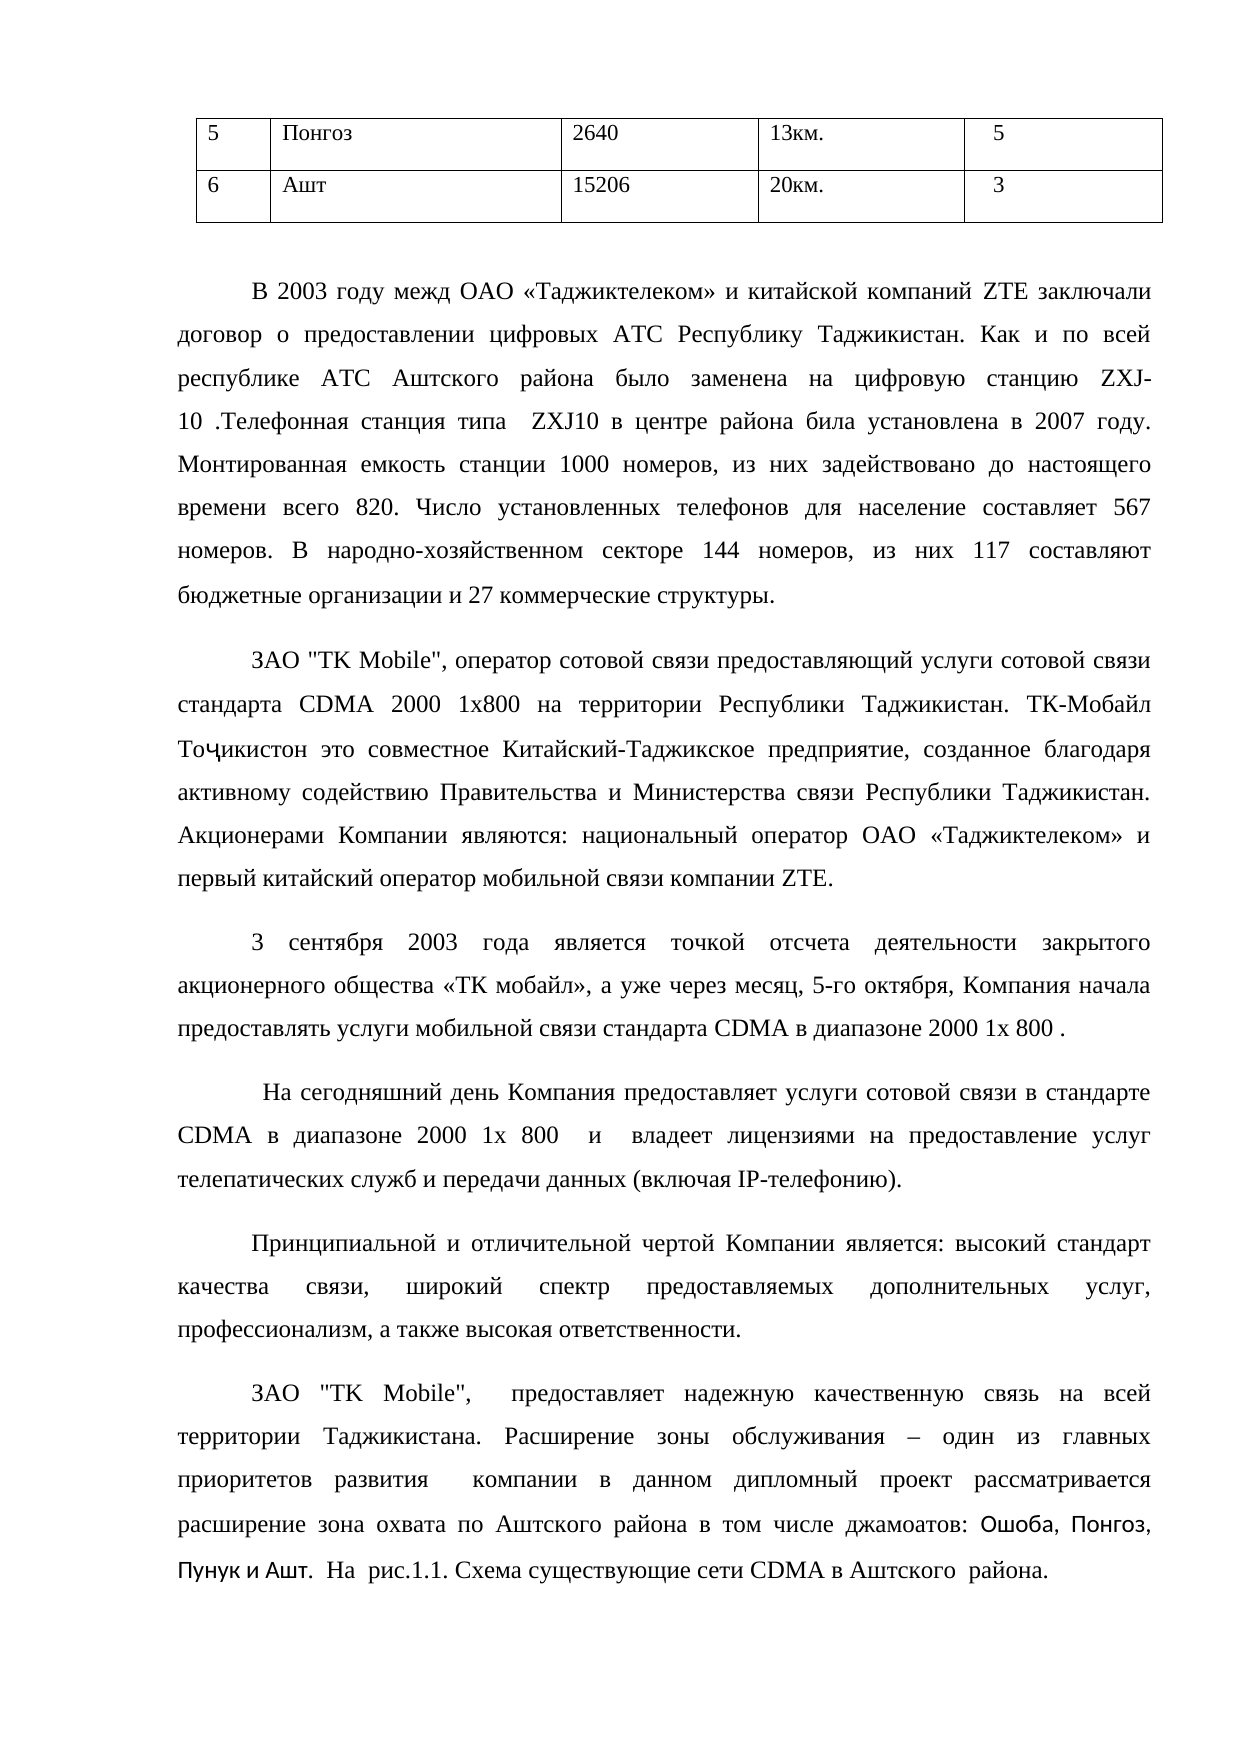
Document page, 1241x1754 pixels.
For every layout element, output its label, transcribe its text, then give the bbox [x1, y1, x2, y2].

table_cell Ашт [271, 171, 561, 222]
table_cell 3 [965, 171, 1162, 222]
text 3 сентября 2003 года является точкой отсчета деятельности закрытого акционерного общества «TК мобайл», а уже через месяц, 5-го октября, Компания начала предоставлять услуги мобильной связи стандарта CDMA в диапазоне 2000 1x 800 . [177, 927, 1152, 1042]
text Принципиальной и отличительной чертой Компании является: высокий стандарт качества связи, широкий спектр предоставляемых дополнительных услуг, профессионализм, а также высокая ответственности. [177, 1228, 1152, 1343]
text ЗАО "TK Mobile", предоставляет надежную качественную связь на всей территории Таджикистана. Расширение зоны обслуживания – один из главных приоритетов развития компании в данном дипломный проект рассматривается расширение зона охвата по Аштского района в том числе джамоатов: Ошоба, Понгоз, Пунук и Ашт. На рис.1.1. Схема существующие сети CDMA в Аштского района. [177, 1378, 1152, 1584]
table_cell 2640 [562, 119, 758, 170]
table_cell 5 [197, 119, 270, 170]
text В 2003 году межд ОАО «Таджиктелеком» и китайской компаний ZTE заключали договор о предоставлении цифровых АТС Республику Таджикистан. Как и по всей республике АТС Аштского района было заменена на цифровую станцию ZXJ-10 .Телефонная станция типа ZXJ10 в центре района била установлена в 2007 году. Монтированная емкость станции 1000 номеров, из них задействовано до настоящего времени всего 820. Число установленных телефонов для население составляет 567 номеров. В народно-хозяйственном секторе 144 номеров, из них 117 составляют бюджетные организации и 27 коммерческие структуры. [177, 276, 1152, 609]
table_cell Понгоз [271, 119, 561, 170]
text ЗАО "TK Mobile", оператор сотовой связи предоставляющий услуги сотовой связи стандарта CDMA 2000 1x800 на территории Республики Таджикистан. ТК-Мобайл Тоҷикистон это совместное Китайский-Таджикское предприятие, созданное благодаря активному содействию Правительства и Министерства связи Республики Таджикистан. Акционерами Компании являются: национальный оператор ОАО «Таджиктелеком» и первый китайский оператор мобильной связи компании ZTE. [177, 646, 1152, 892]
text На сегодняшний день Компания предоставляет услуги сотовой связи в стандарте CDMA в диапазоне 2000 1x 800 и владеет лицензиями на предоставление услуг телепатических служб и передачи данных (включая IP-телефонию). [177, 1077, 1152, 1192]
table_cell 15206 [562, 171, 758, 222]
table_cell 5 [965, 119, 1162, 170]
table_cell 13км. [759, 119, 964, 170]
table_cell 20км. [759, 171, 964, 222]
table_cell 6 [197, 171, 270, 222]
